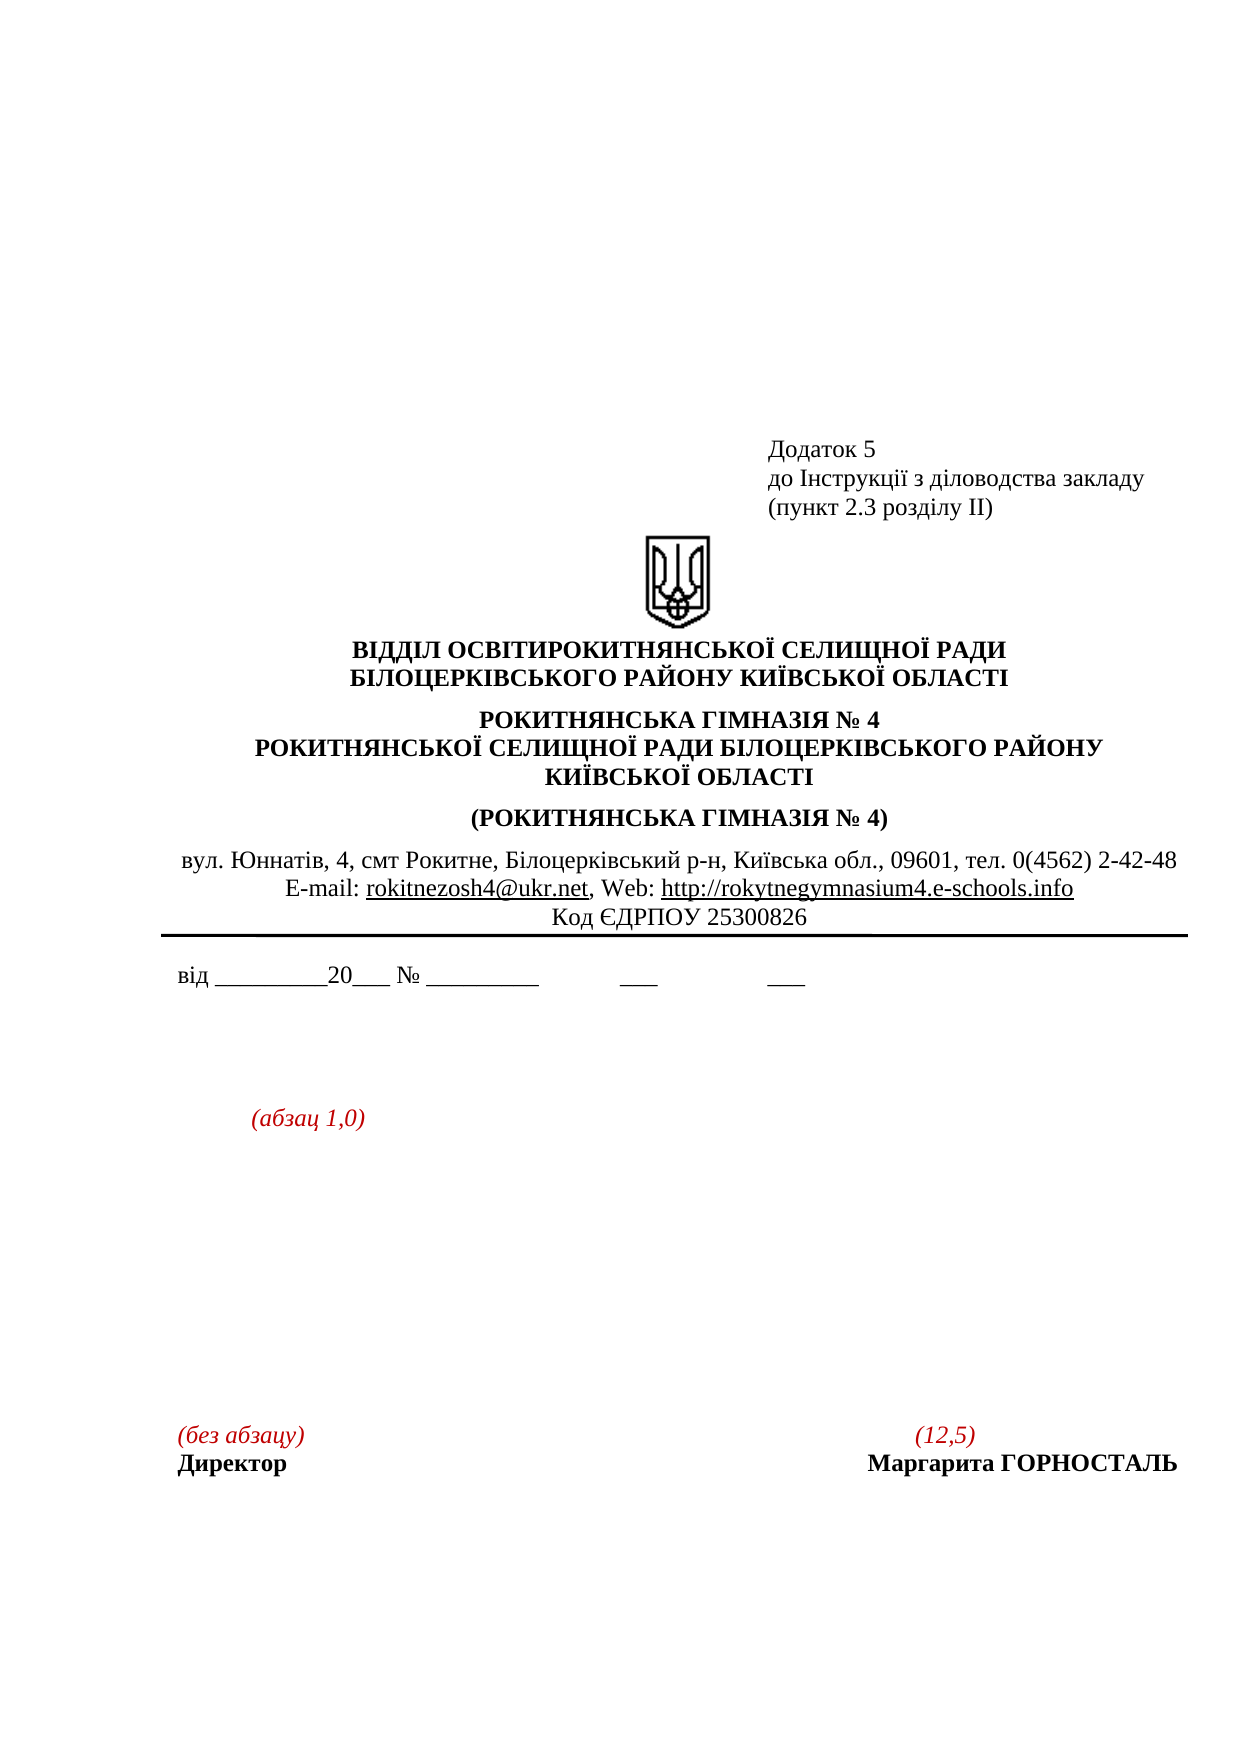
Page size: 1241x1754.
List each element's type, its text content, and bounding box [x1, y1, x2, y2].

text E-mail: rokitnezosh4@ukr.net, Web: http://rokytnegymnasium4.e-schools.info [177, 873, 1181, 902]
text КИЇВСЬКОЇ ОБЛАСТІ [177, 762, 1181, 791]
text РОКИТНЯНСЬКА ГІМНАЗІЯ № 4 [177, 705, 1181, 733]
text (РОКИТНЯНСЬКА ГІМНАЗІЯ № 4) [177, 803, 1181, 832]
text ВІДДІЛ ОСВІТИРОКИТНЯНСЬКОЇ СЕЛИЩНОЇ РАДИ [177, 635, 1181, 663]
text Директор Маргарита ГОРНОСТАЛЬ [177, 1448, 1181, 1477]
text від _________20___ № _________ ___ ___ [177, 960, 1181, 988]
text вул. Юннатів, 4, смт Рокитне, Білоцерківський р-н, Київська обл., 09601, тел. 0(4562) 2-42-48 [177, 845, 1181, 873]
text Додаток 5 [177, 434, 1181, 463]
text (пункт 2.3 розділу ІІ) [177, 492, 1181, 521]
text Код ЄДРПОУ 25300826 [177, 902, 1181, 931]
text (без абзацу) (12,5) [177, 1420, 1181, 1448]
picture [643, 533, 715, 635]
text до Інструкції з діловодства закладу [177, 463, 1181, 492]
text (абзац 1,0) [177, 1103, 1181, 1132]
text РОКИТНЯНСЬКОЇ СЕЛИЩНОЇ РАДИ БІЛОЦЕРКІВСЬКОГО РАЙОНУ [177, 733, 1181, 762]
text БІЛОЦЕРКІВСЬКОГО РАЙОНУ КИЇВСЬКОЇ ОБЛАСТІ [177, 663, 1181, 692]
